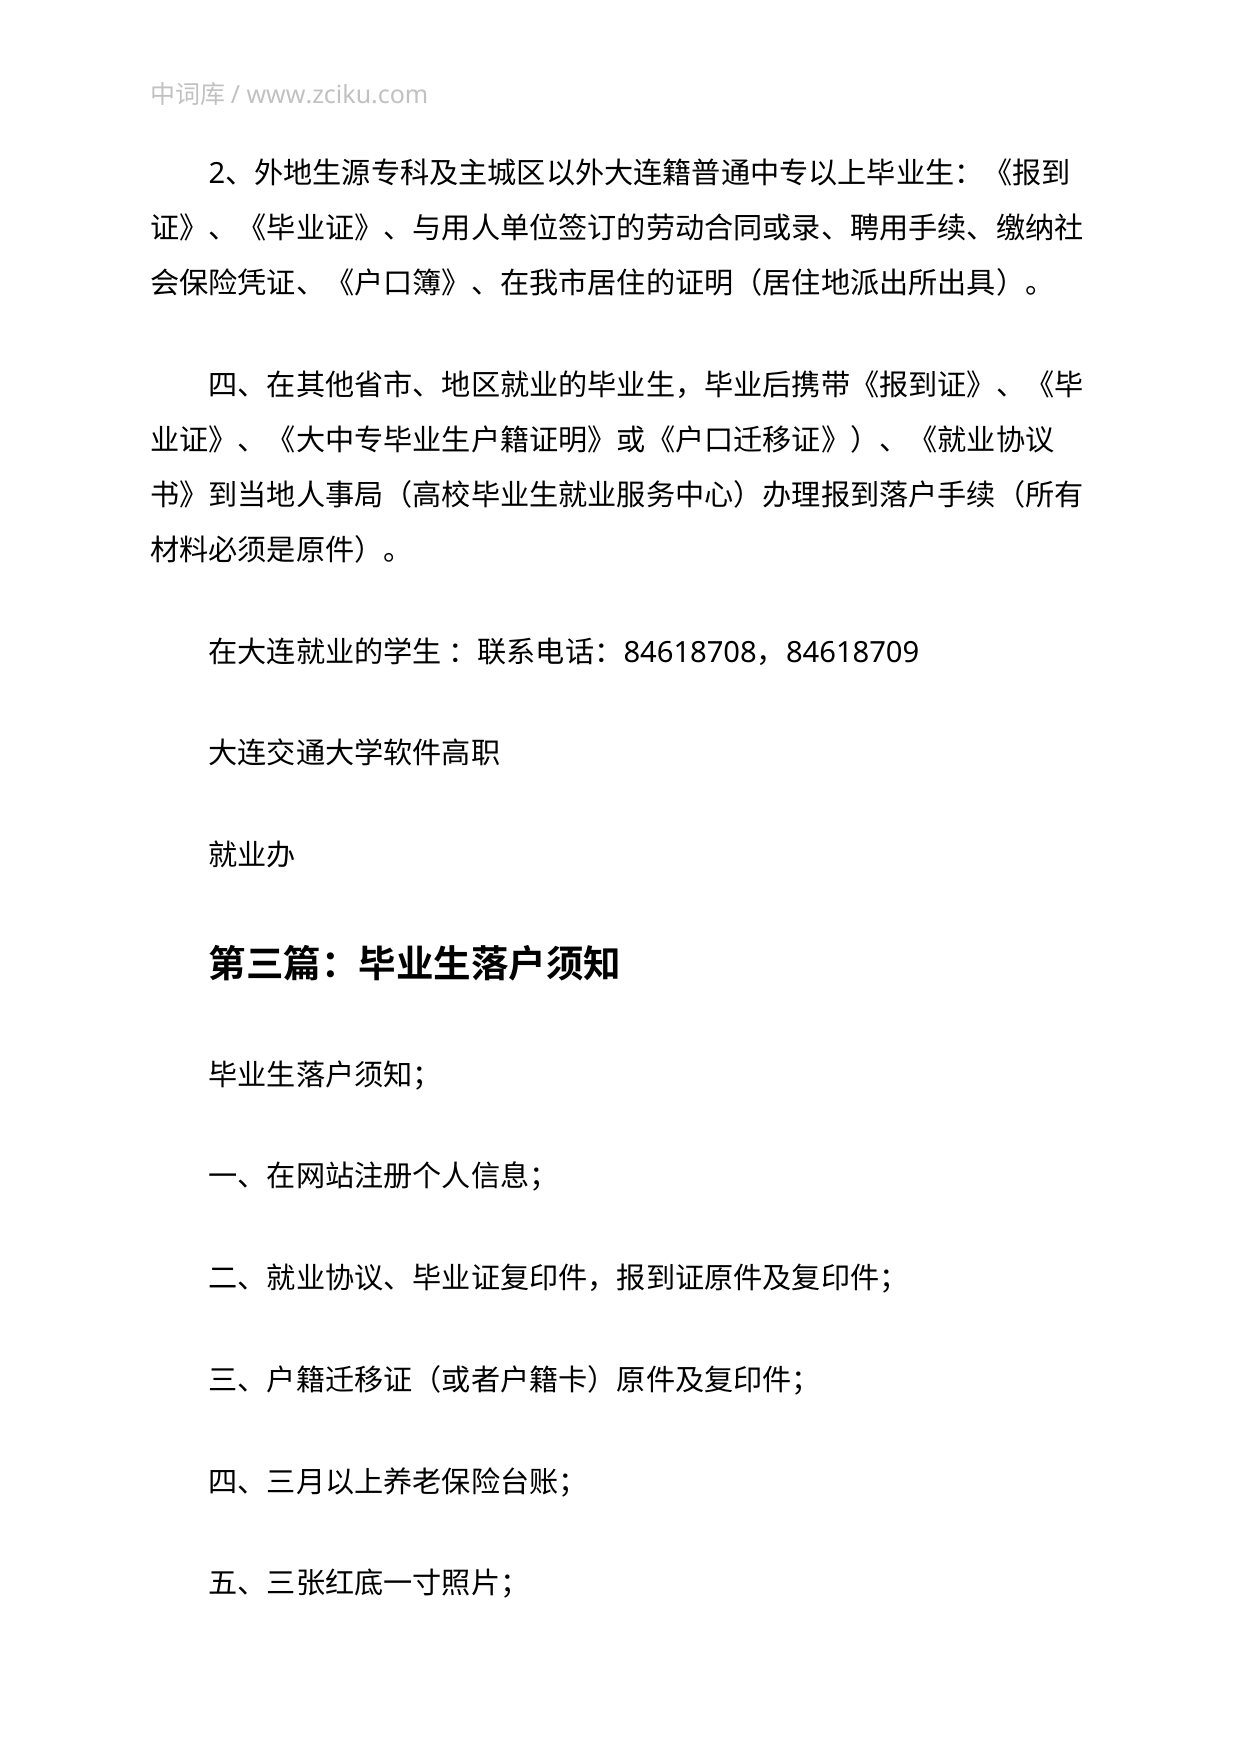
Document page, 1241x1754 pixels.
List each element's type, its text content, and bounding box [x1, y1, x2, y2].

text 大连交通大学软件高职 [150, 730, 1090, 772]
text 二、就业协议、毕业证复印件，报到证原件及复印件； [150, 1254, 1090, 1297]
text 三、户籍迁移证（或者户籍卡）原件及复印件； [150, 1356, 1090, 1399]
text 五、三张红底一寸照片； [150, 1560, 1090, 1602]
text 四、在其他省市、地区就业的毕业生，毕业后携带《报到证》、《毕业证》、《大中专毕业生户籍证明》或《户口迁移证》）、《就业协议书》到当地人事局（高校毕业生就业服务中心）办理报到落户手续（所有材料必须是原件）。 [150, 362, 1090, 569]
text 第三篇：毕业生落户须知 [150, 934, 1090, 988]
text 一、在网站注册个人信息； [150, 1153, 1090, 1195]
text 四、三月以上养老保险台账； [150, 1458, 1090, 1500]
text 毕业生落户须知； [150, 1051, 1090, 1093]
text 在大连就业的学生 ：联系电话：84618708，84618709 [150, 628, 1090, 671]
text 就业办 [150, 832, 1090, 874]
text 2、外地生源专科及主城区以外大连籍普通中专以上毕业生：《报到证》、《毕业证》、与用人单位签订的劳动合同或录、聘用手续、缴纳社会保险凭证、《户口簿》、在我市居住的证明（居住地派出所出具）。 [150, 150, 1090, 302]
